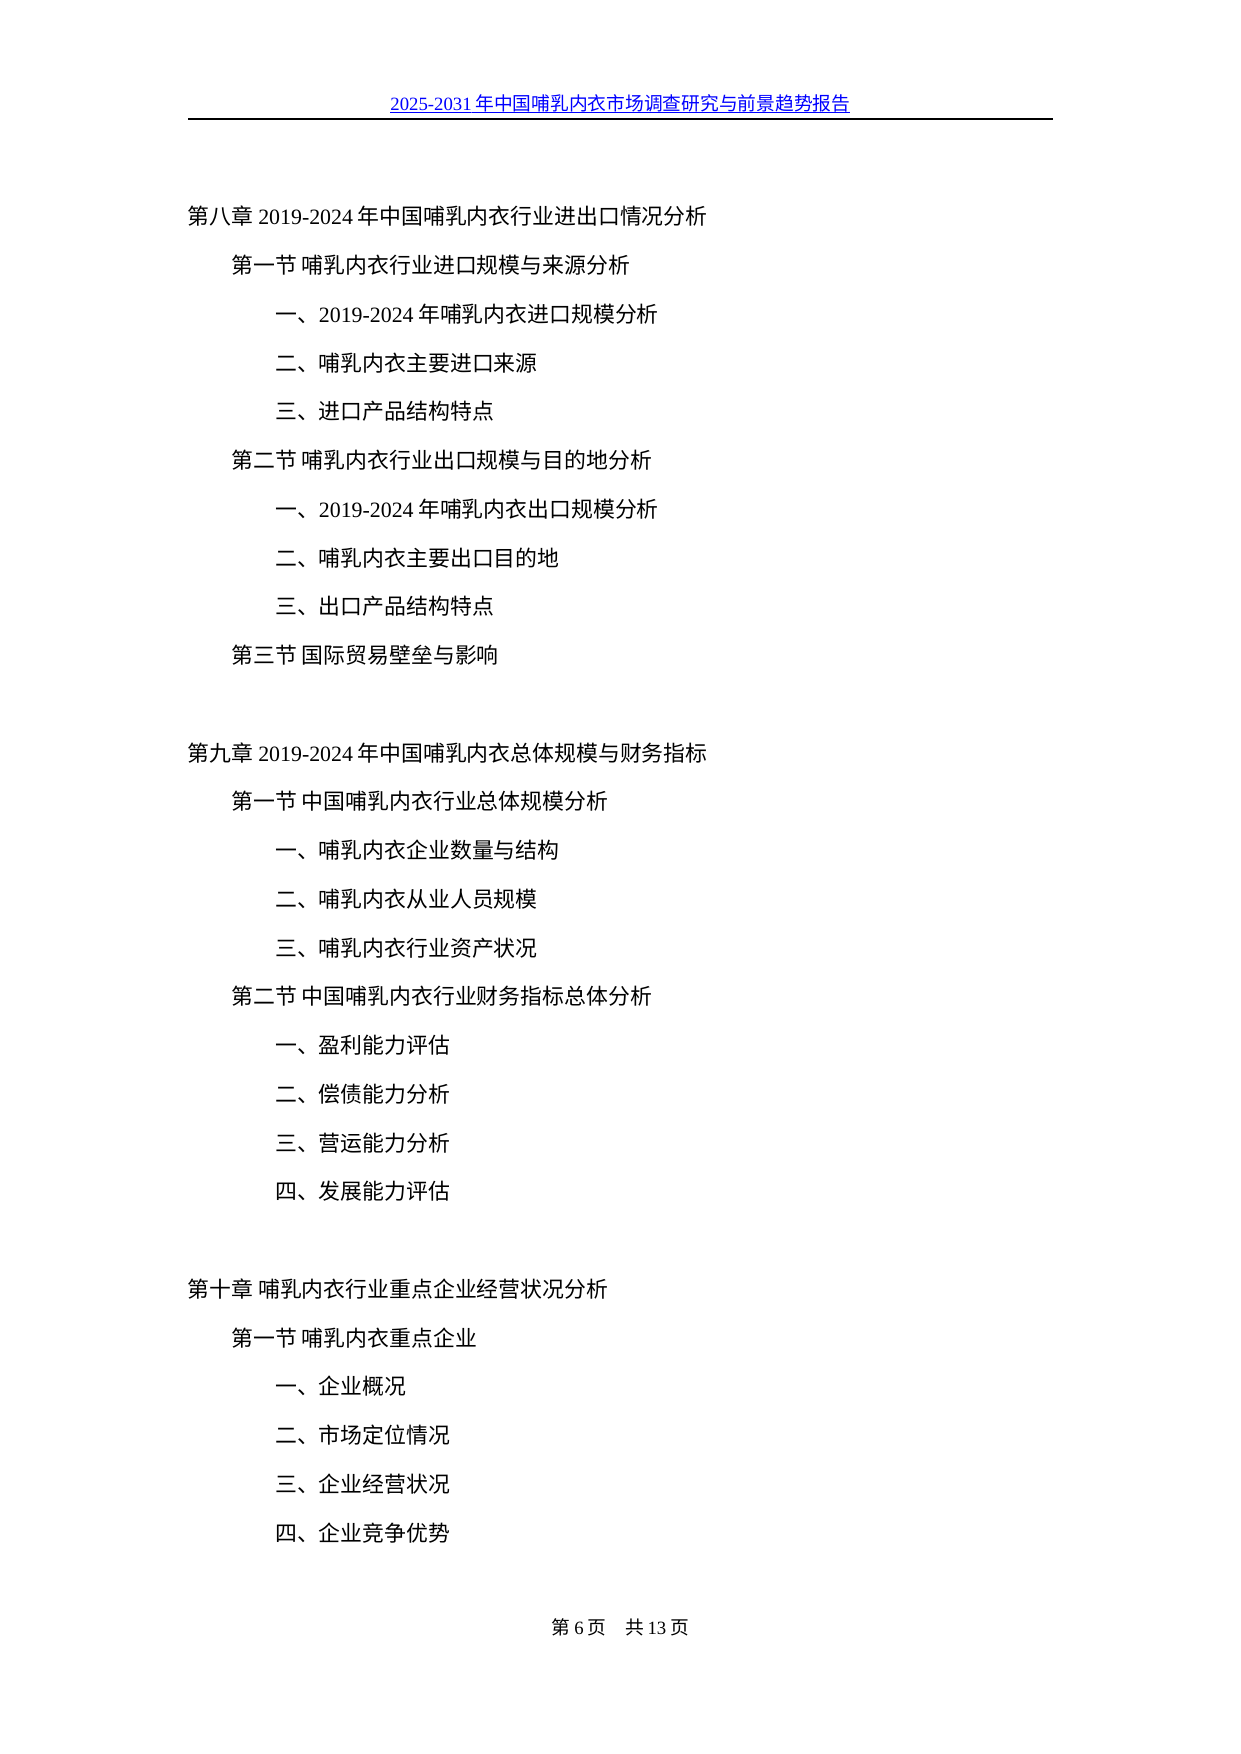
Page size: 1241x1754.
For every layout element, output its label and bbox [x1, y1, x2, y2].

text [187, 150, 1053, 1548]
